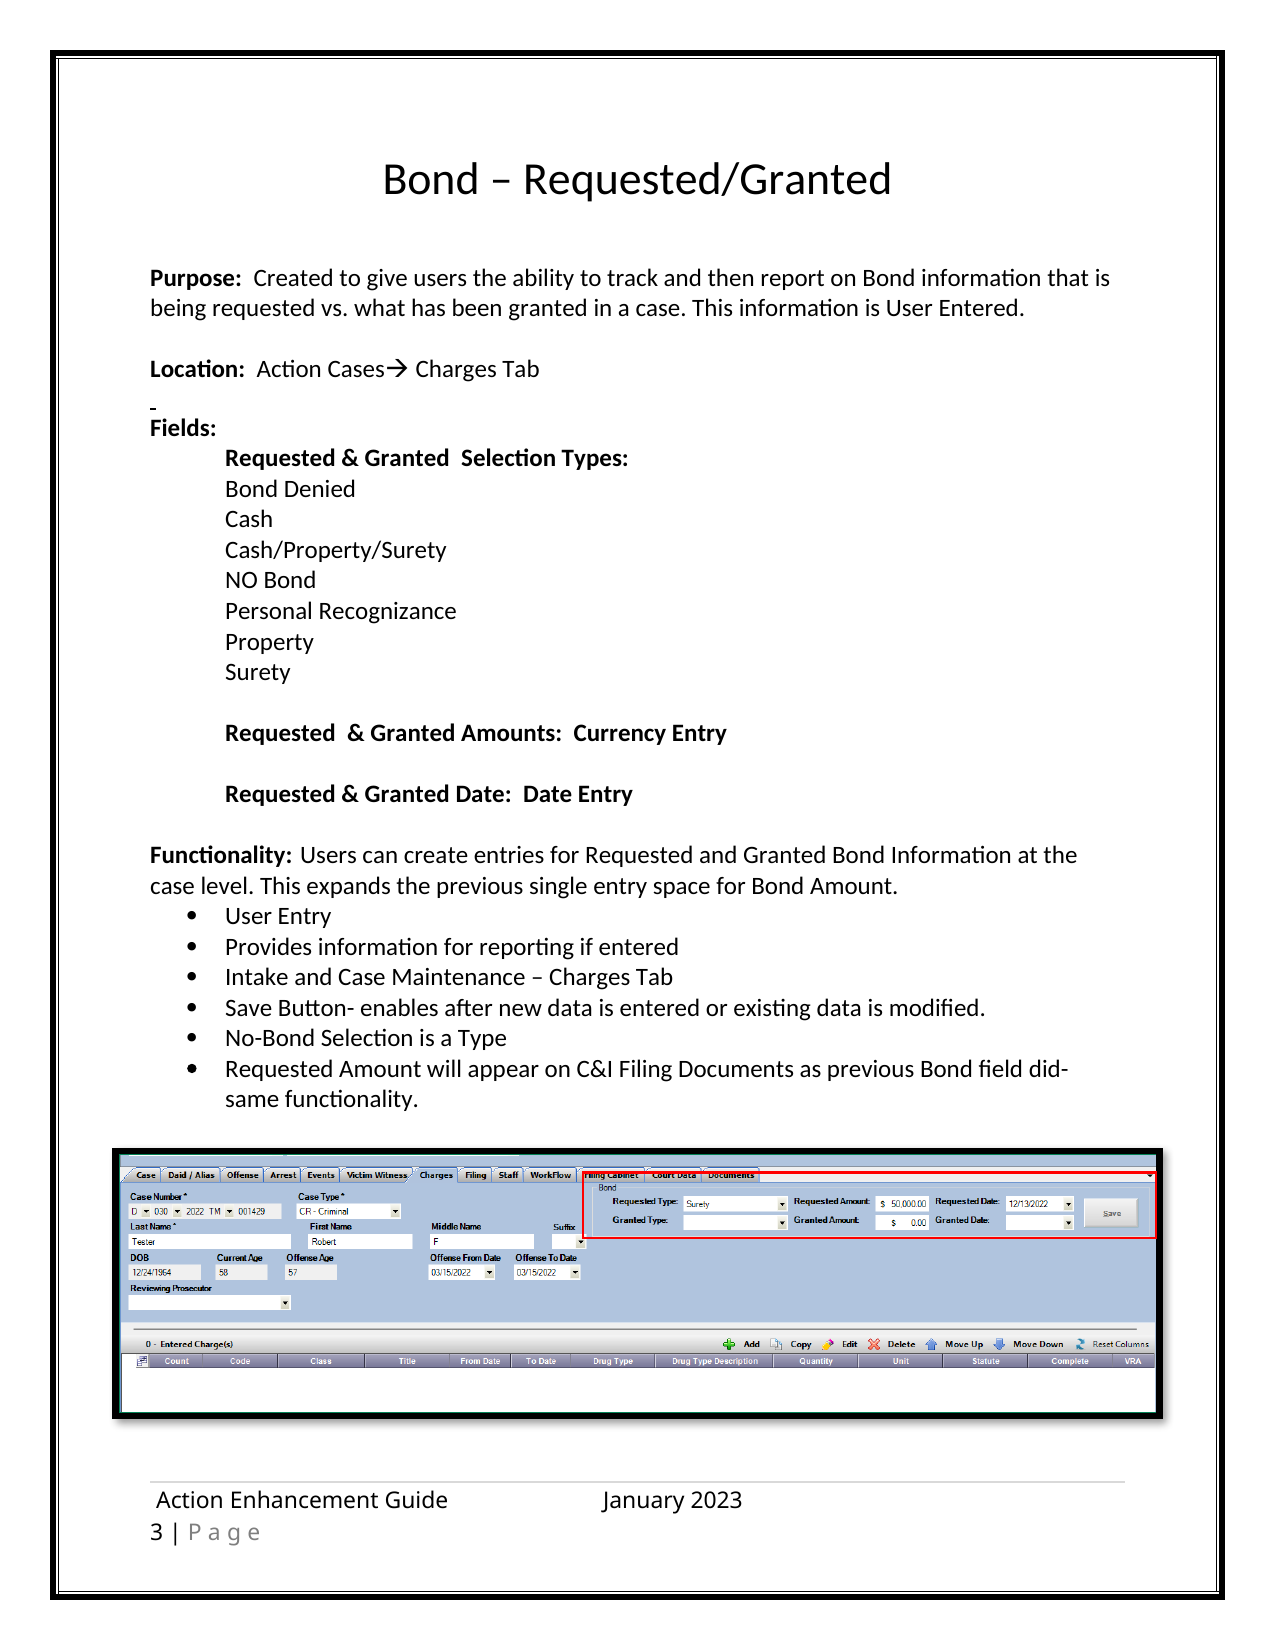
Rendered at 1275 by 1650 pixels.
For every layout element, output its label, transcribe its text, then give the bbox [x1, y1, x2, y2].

text Surety [225, 656, 1125, 687]
text Requested & Granted Amounts: Currency Entry [150, 717, 1125, 748]
text Cash [225, 503, 1125, 534]
text Requested & Granted Date: Date Entry [150, 778, 1125, 809]
text Location: Action Cases Charges Tab [150, 353, 1125, 384]
picture [119, 1154, 1156, 1413]
text Property [225, 626, 1125, 656]
list Requested Amount will appear on C&I Filing Documents as previous Bond field did- same functionality. [187, 1053, 1125, 1114]
list User Entry [187, 900, 1125, 931]
list Provides information for reporting if entered [187, 931, 1125, 961]
text Personal Recognizance [225, 595, 1125, 626]
text Cash/Property/Surety [225, 534, 1125, 564]
list No-Bond Selection is a Type [187, 1022, 1125, 1053]
list Save Button- enables after new data is entered or existing data is modified. [187, 992, 1125, 1022]
text Requested & Granted Selection Types: [150, 442, 1125, 473]
text Purpose: Created to give users the ability to track and then report on Bond information that is being requested vs. what has been granted in a case. This information is User Entered. [150, 262, 1125, 323]
list Intake and Case Maintenance – Charges Tab [187, 961, 1125, 992]
text Bond Denied [225, 473, 1125, 503]
picture [584, 1174, 1155, 1237]
text Bond – Requested/Granted [150, 150, 1125, 206]
text Functionality: Users can create entries for Requested and Granted Bond Information at the case level. This expands the previous single entry space for Bond Amount. [150, 839, 1125, 900]
text NO Bond [225, 564, 1125, 595]
text Fields: [150, 412, 1125, 442]
